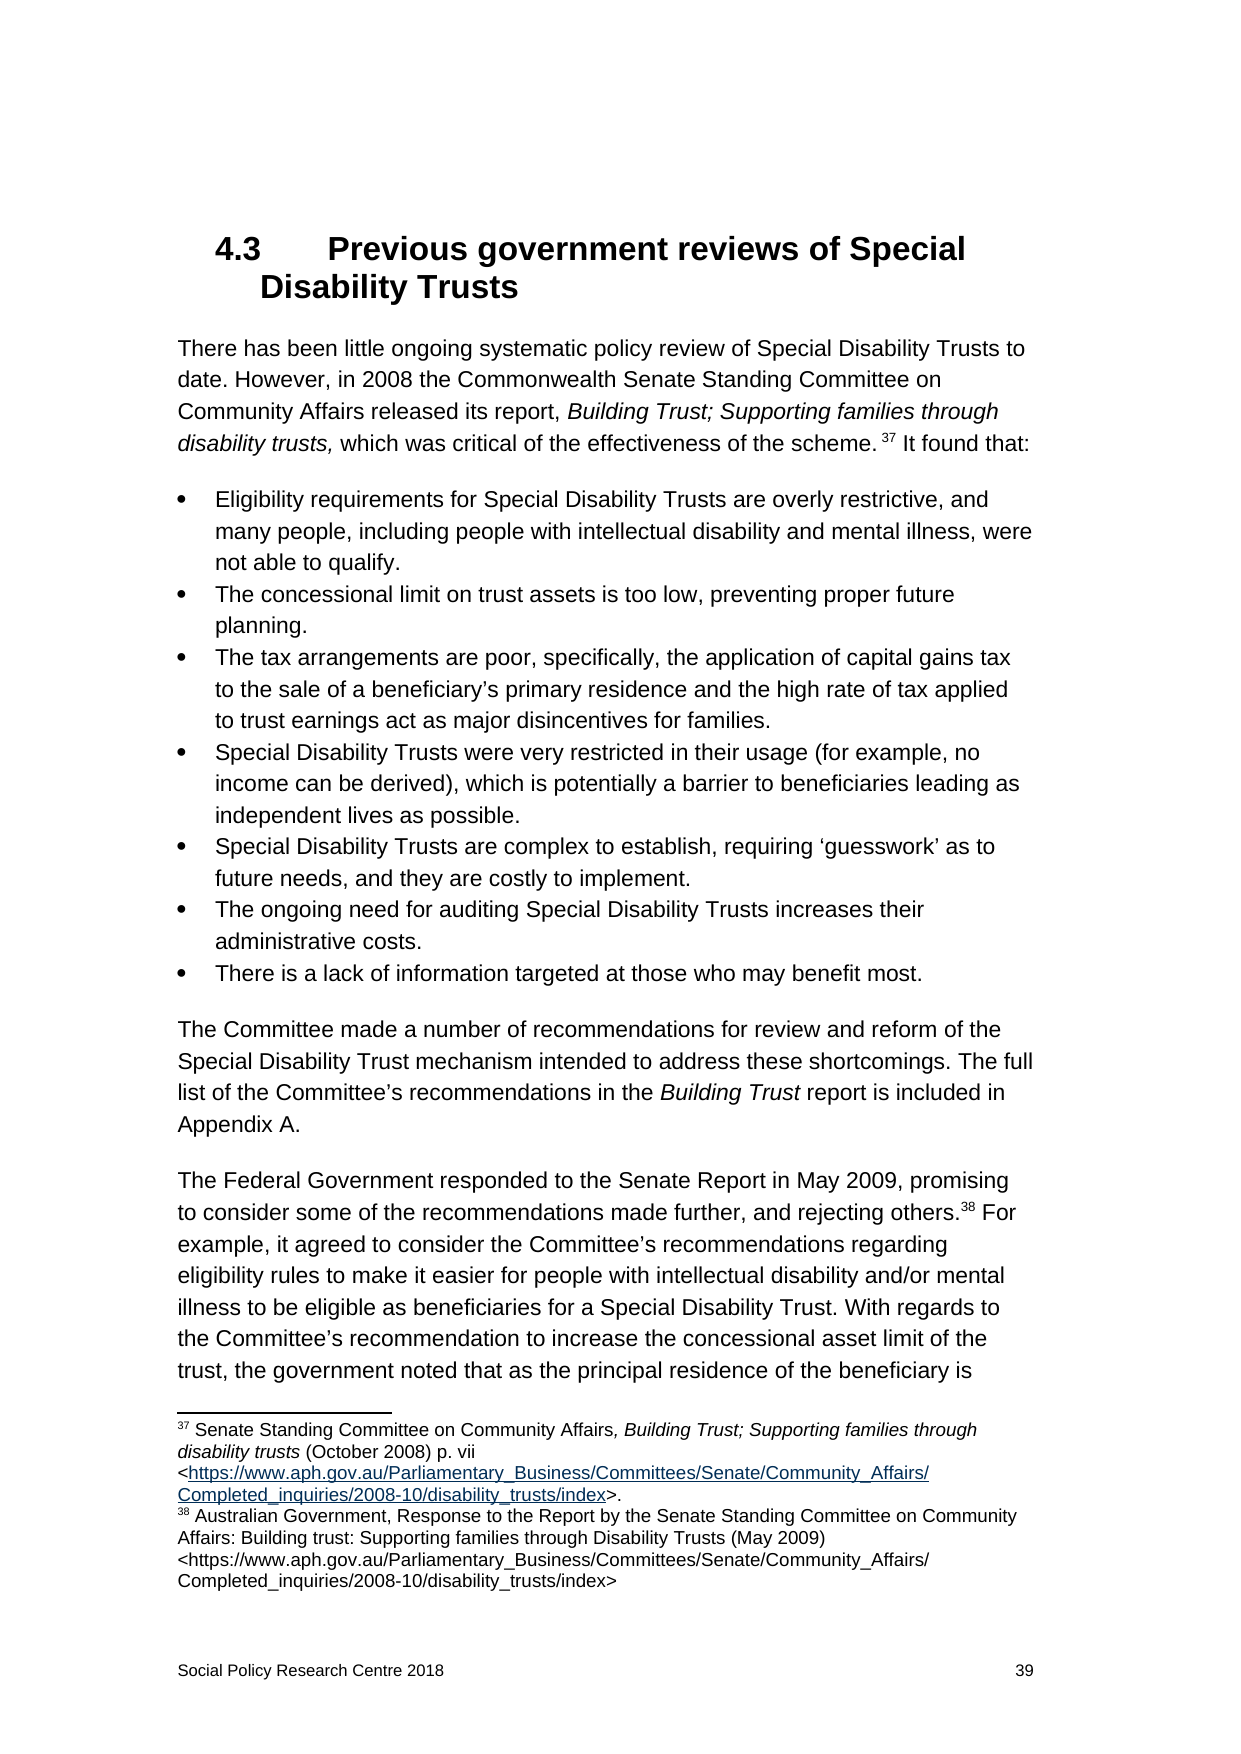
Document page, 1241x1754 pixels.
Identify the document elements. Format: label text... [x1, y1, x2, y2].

list Special Disability Trusts were very restricted in their usage (for example, no income can be derived), which is potentially a barrier to beneficiaries leading as independent lives as possible. [177, 739, 1034, 828]
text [177, 1167, 1034, 1383]
list The tax arrangements are poor, specifically, the application of capital gains tax to the sale of a beneficiary’s primary residence and the high rate of tax applied to trust earnings act as major disincentives for families. [177, 644, 1034, 733]
list The ongoing need for auditing Special Disability Trusts increases their administrative costs. [177, 896, 1034, 954]
subtitle Previous government reviews of Special Disability Trusts [215, 229, 1034, 306]
text The Committee made a number of recommendations for review and reform of the Special Disability Trust mechanism intended to address these shortcomings. The full list of the Committee’s recommendations in the Building Trust report is included in Appendix A. [177, 1016, 1034, 1137]
list Eligibility requirements for Special Disability Trusts are overly restrictive, and many people, including people with intellectual disability and mental illness, were not able to qualify. [177, 486, 1034, 576]
text There has been little ongoing systematic policy review of Special Disability Trusts to date. However, in 2008 the Commonwealth Senate Standing Committee on Community Affairs released its report, Building Trust; Supporting families through disability trusts, which was critical of the effectiveness of the scheme. It found that: [177, 335, 1034, 456]
list The concessional limit on trust assets is too low, preventing proper future planning. [177, 581, 1034, 639]
list There is a lack of information targeted at those who may benefit most. [177, 959, 1034, 986]
list Special Disability Trusts are complex to establish, requiring ‘guesswork’ as to future needs, and they are costly to implement. [177, 833, 1034, 891]
